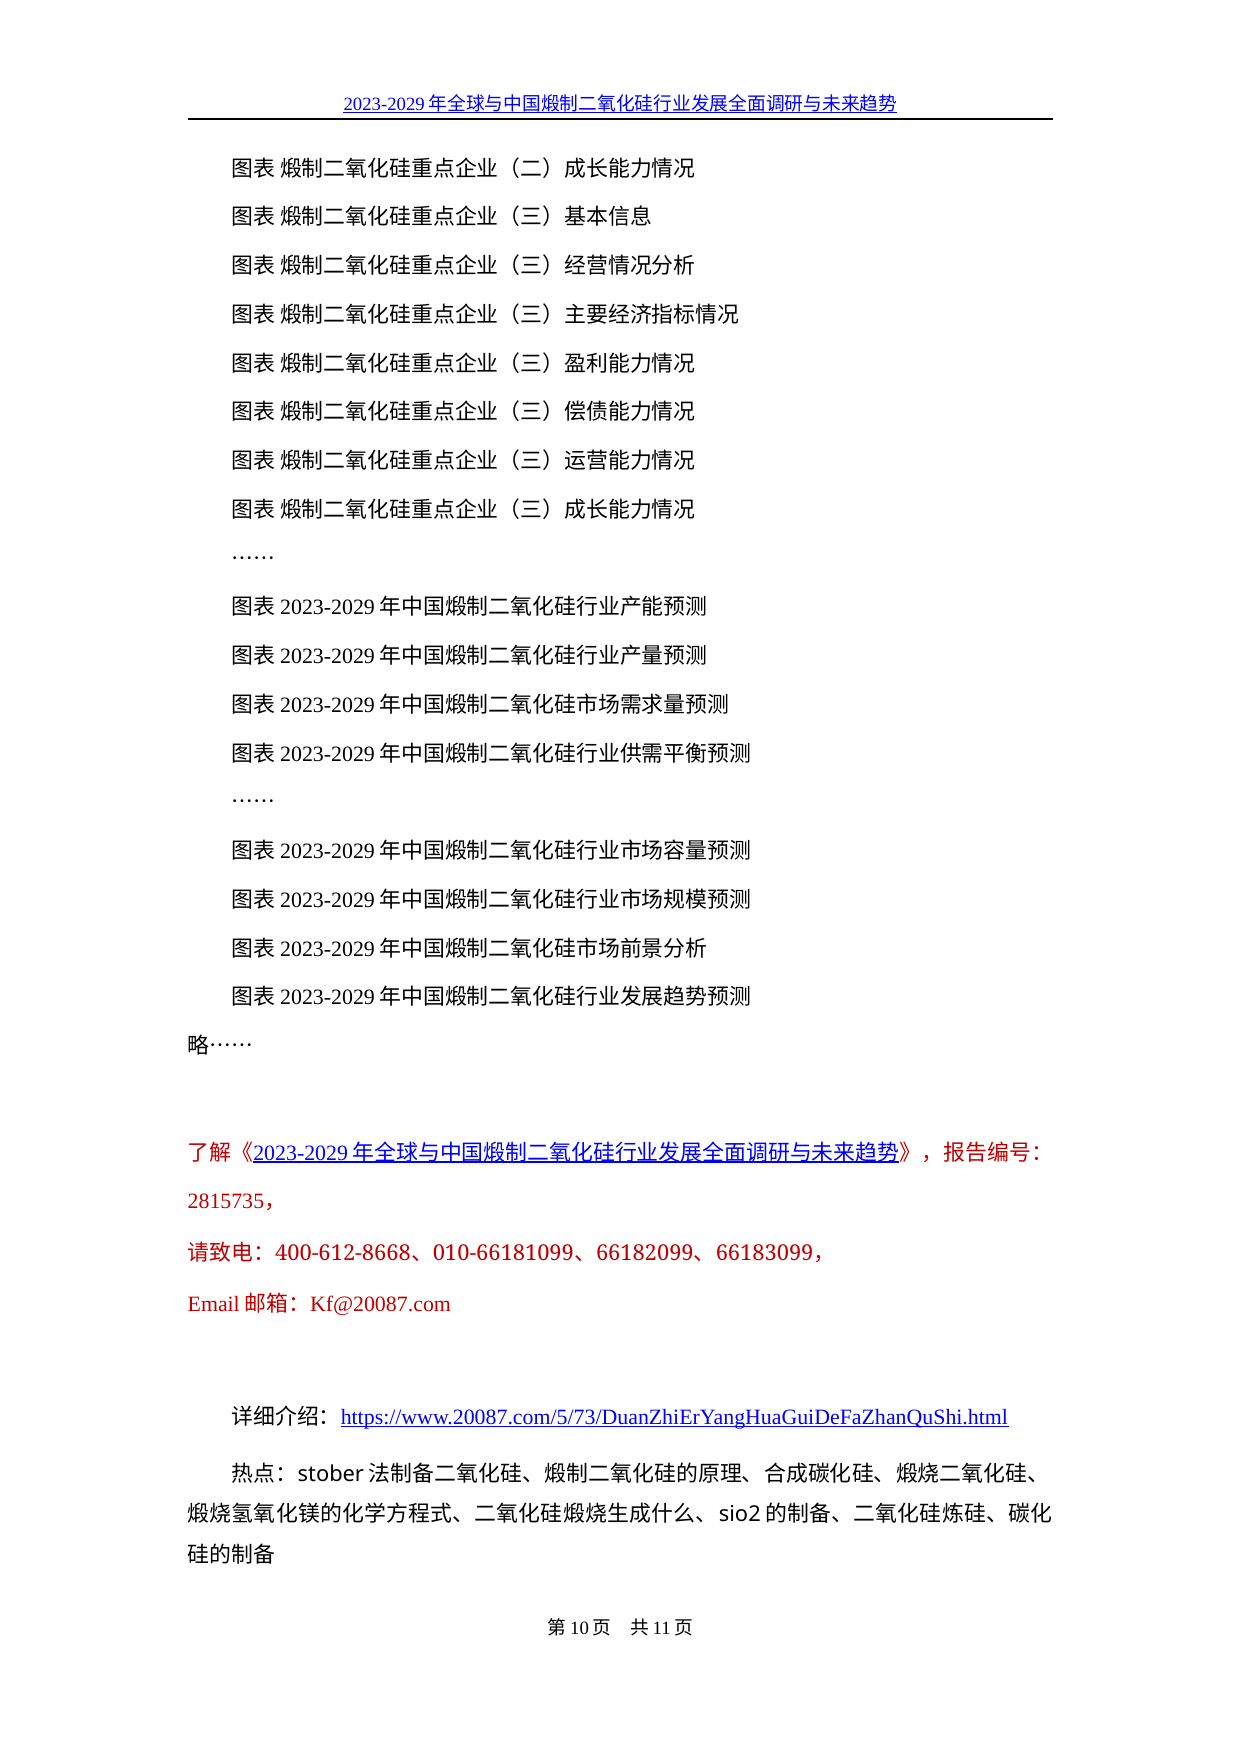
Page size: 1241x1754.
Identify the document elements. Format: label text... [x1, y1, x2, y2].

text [187, 150, 1053, 1060]
text 热点：stober法制备二氧化硅、煅制二氧化硅的原理、合成碳化硅、煅烧二氧化硅、煅烧氢氧化镁的化学方程式、二氧化硅煅烧生成什么、sio2的制备、二氧化硅炼硅、碳化硅的制备 [187, 1456, 1053, 1569]
text 了解《2023-2029年全球与中国煅制二氧化硅行业发展全面调研与未来趋势》，报告编号：2815735， [187, 1134, 1053, 1215]
text Email邮箱：Kf@20087.com [187, 1286, 1053, 1318]
text 请致电：400-612-8668、010-66181099、66182099、66183099， [187, 1234, 1053, 1267]
text 详细介绍：https://www.20087.com/5/73/DuanZhiErYangHuaGuiDeFaZhanQuShi.html [187, 1399, 1053, 1431]
